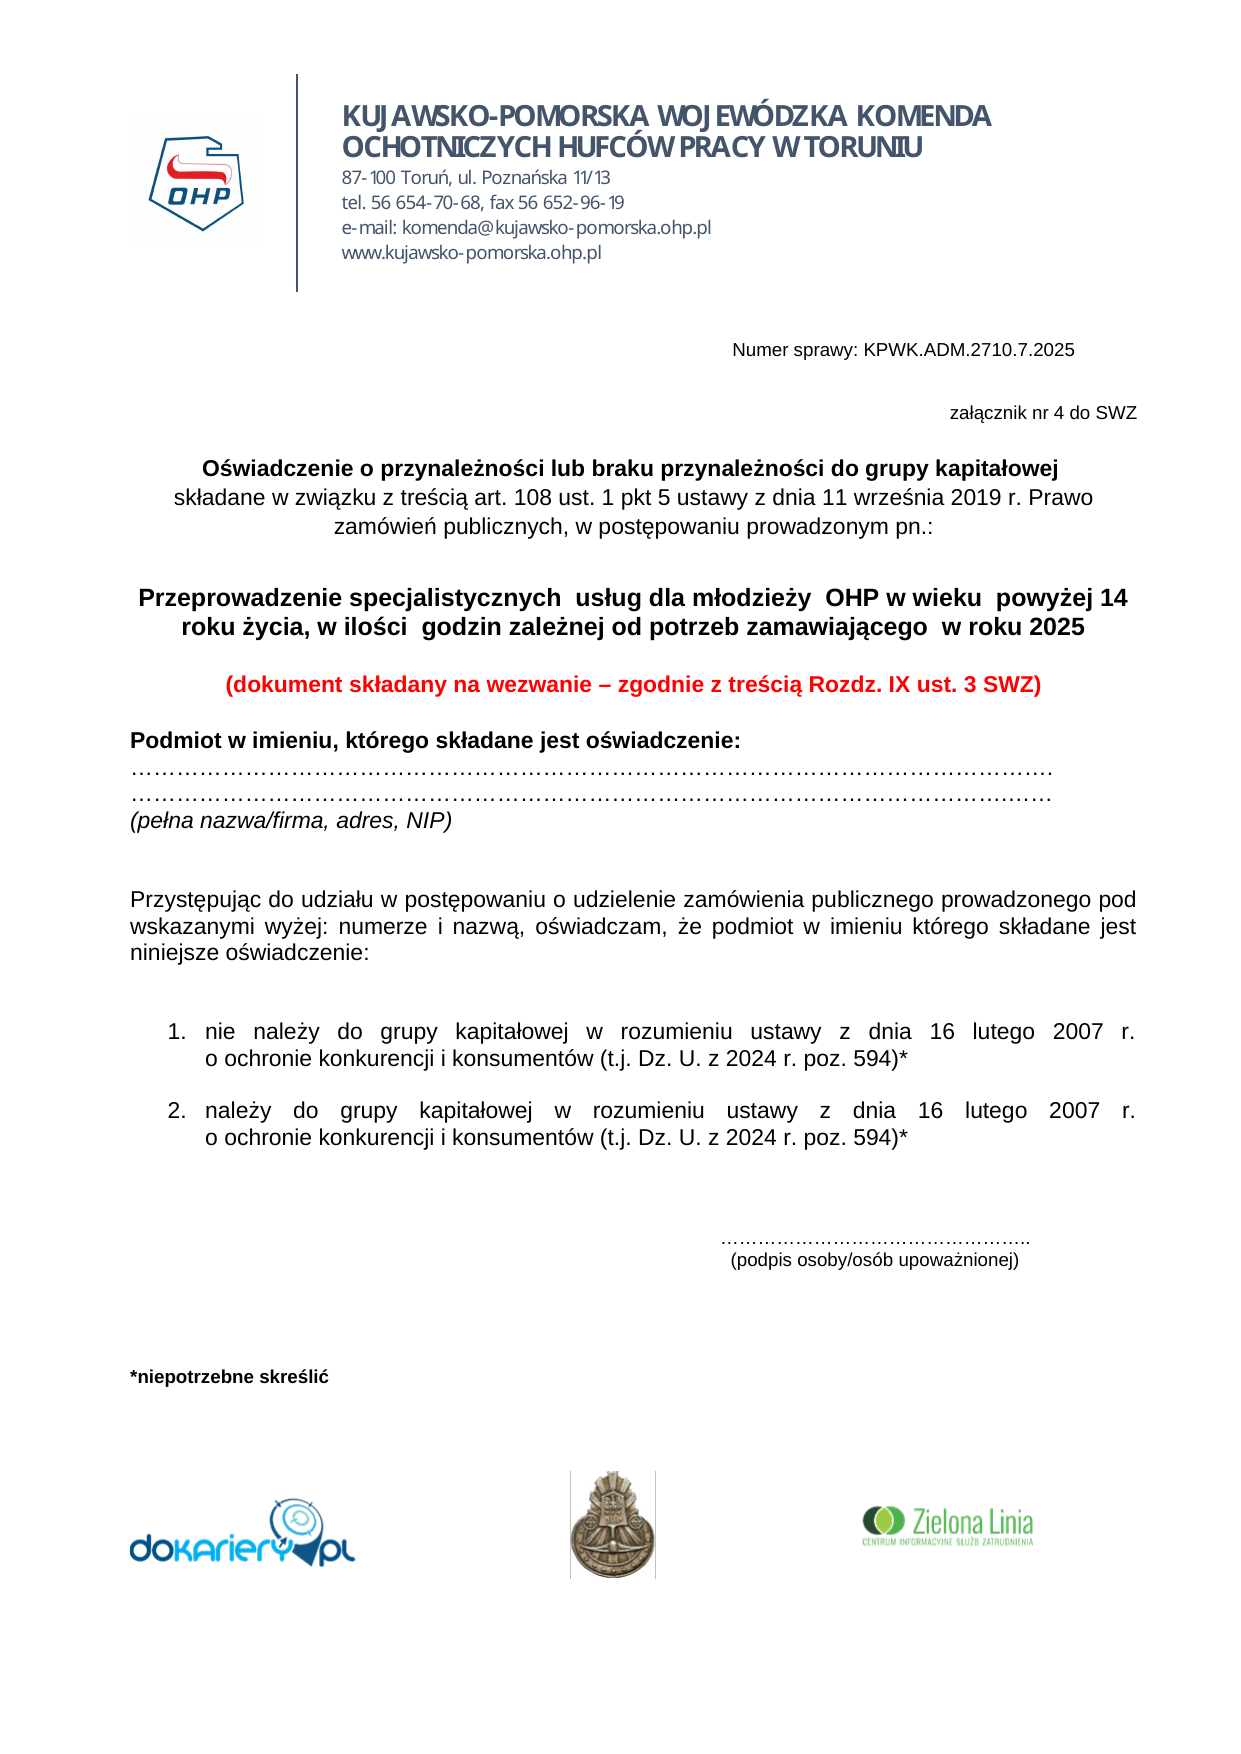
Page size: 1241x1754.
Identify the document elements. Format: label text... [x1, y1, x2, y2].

text Podmiot w imieniu, którego składane jest oświadczenie: [130, 726, 1137, 753]
text ………………………………………….. [130, 1227, 1137, 1248]
picture [129, 1471, 1041, 1579]
text (pełna nazwa/firma, adres, NIP) [130, 807, 1137, 834]
text Przeprowadzenie specjalistycznych usług dla młodzieży OHP w wieku powyżej 14 roku życia, w ilości godzin zależnej od potrzeb zamawiającego w roku 2025 [130, 583, 1137, 641]
text *niepotrzebne skreślić [130, 1366, 1137, 1388]
text załącznik nr 4 do SWZ [130, 402, 1137, 423]
text …………………………………………………………………………………………………………. [130, 753, 1137, 780]
title (dokument składany na wezwanie – zgodnie z treścią Rozdz. IX ust. 3 SWZ) [130, 671, 1137, 697]
text Przystępując do udziału w postępowaniu o udzielenie zamówienia publicznego prowadzonego pod wskazanymi wyżej: numerze i nazwą, oświadczam, że podmiot w imieniu którego składane jest niniejsze oświadczenie: [130, 886, 1137, 966]
list należy do grupy kapitałowej w rozumieniu ustawy z dnia 16 lutego 2007 r. o ochronie konkurencji i konsumentów (t.j. Dz. U. z 2024 r. poz. 594)* [167, 1097, 1137, 1150]
text …………………………………………………………………………………………………….…… [130, 780, 1137, 807]
list nie należy do grupy kapitałowej w rozumieniu ustawy z dnia 16 lutego 2007 r. o ochronie konkurencji i konsumentów (t.j. Dz. U. z 2024 r. poz. 594)* [167, 1018, 1137, 1071]
text (podpis osoby/osób upoważnionej) [130, 1248, 1137, 1270]
text Oświadczenie o przynależności lub braku przynależności do grupy kapitałowej składane w związku z treścią art. 108 ust. 1 pkt 5 ustawy z dnia 11 września 2019 r. Prawo zamówień publicznych, w postępowaniu prowadzonym pn.: [130, 455, 1137, 539]
